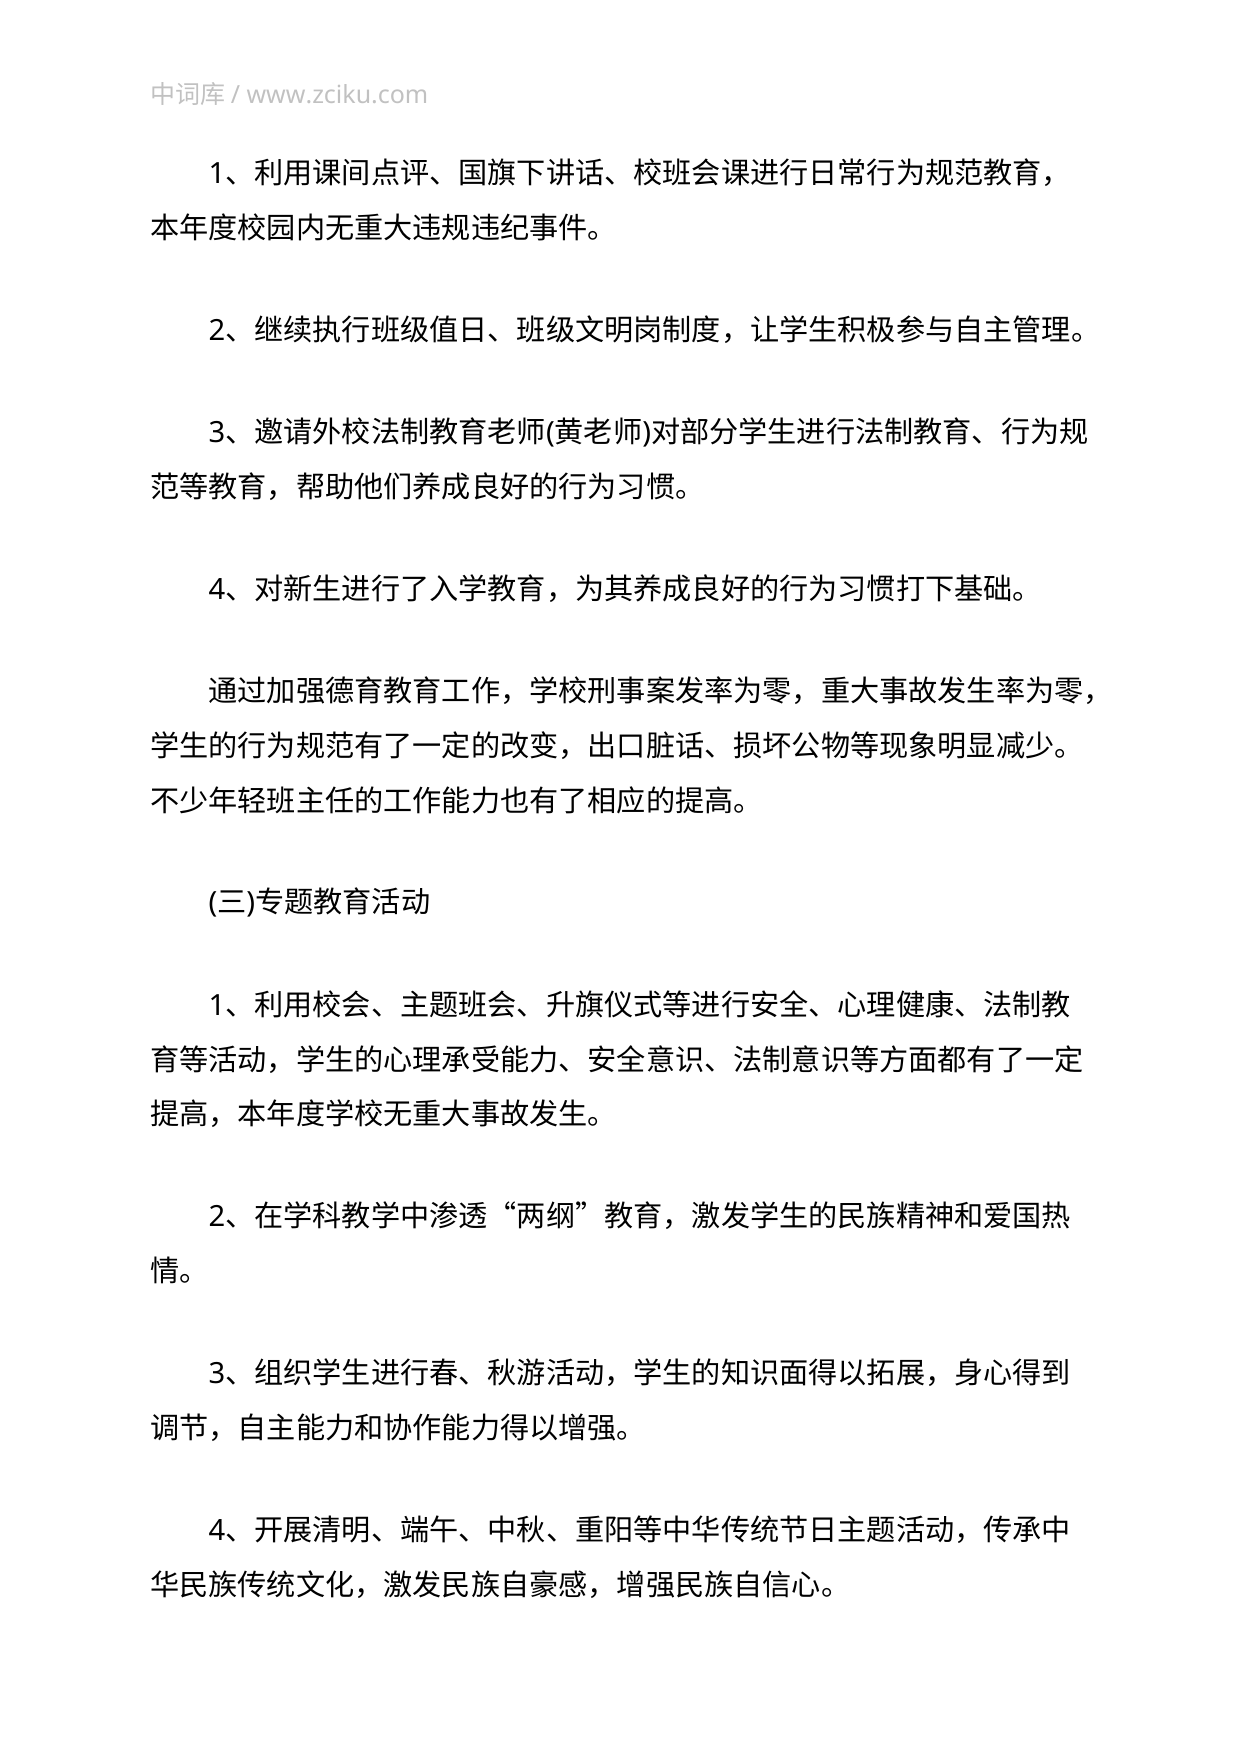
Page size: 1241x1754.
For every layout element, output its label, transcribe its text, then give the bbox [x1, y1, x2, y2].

text 1、利用校会、主题班会、升旗仪式等进行安全、心理健康、法制教育等活动，学生的心理承受能力、安全意识、法制意识等方面都有了一定提高，本年度学校无重大事故发生。 [150, 981, 1090, 1133]
text 3、组织学生进行春、秋游活动，学生的知识面得以拓展，身心得到调节，自主能力和协作能力得以增强。 [150, 1349, 1090, 1447]
text 1、利用课间点评、国旗下讲话、校班会课进行日常行为规范教育，本年度校园内无重大违规违纪事件。 [150, 150, 1090, 247]
text 4、开展清明、端午、中秋、重阳等中华传统节日主题活动，传承中华民族传统文化，激发民族自豪感，增强民族自信心。 [150, 1506, 1090, 1603]
text 3、邀请外校法制教育老师(黄老师)对部分学生进行法制教育、行为规范等教育，帮助他们养成良好的行为习惯。 [150, 409, 1090, 506]
text 2、在学科教学中渗透“两纲”教育，激发学生的民族精神和爱国热情。 [150, 1193, 1090, 1290]
text 4、对新生进行了入学教育，为其养成良好的行为习惯打下基础。 [150, 566, 1090, 608]
text (三)专题教育活动 [150, 879, 1090, 921]
text 通过加强德育教育工作，学校刑事案发率为零，重大事故发生率为零，学生的行为规范有了一定的改变，出口脏话、损坏公物等现象明显减少。不少年轻班主任的工作能力也有了相应的提高。 [150, 667, 1090, 819]
text 2、继续执行班级值日、班级文明岗制度，让学生积极参与自主管理。 [150, 307, 1090, 349]
